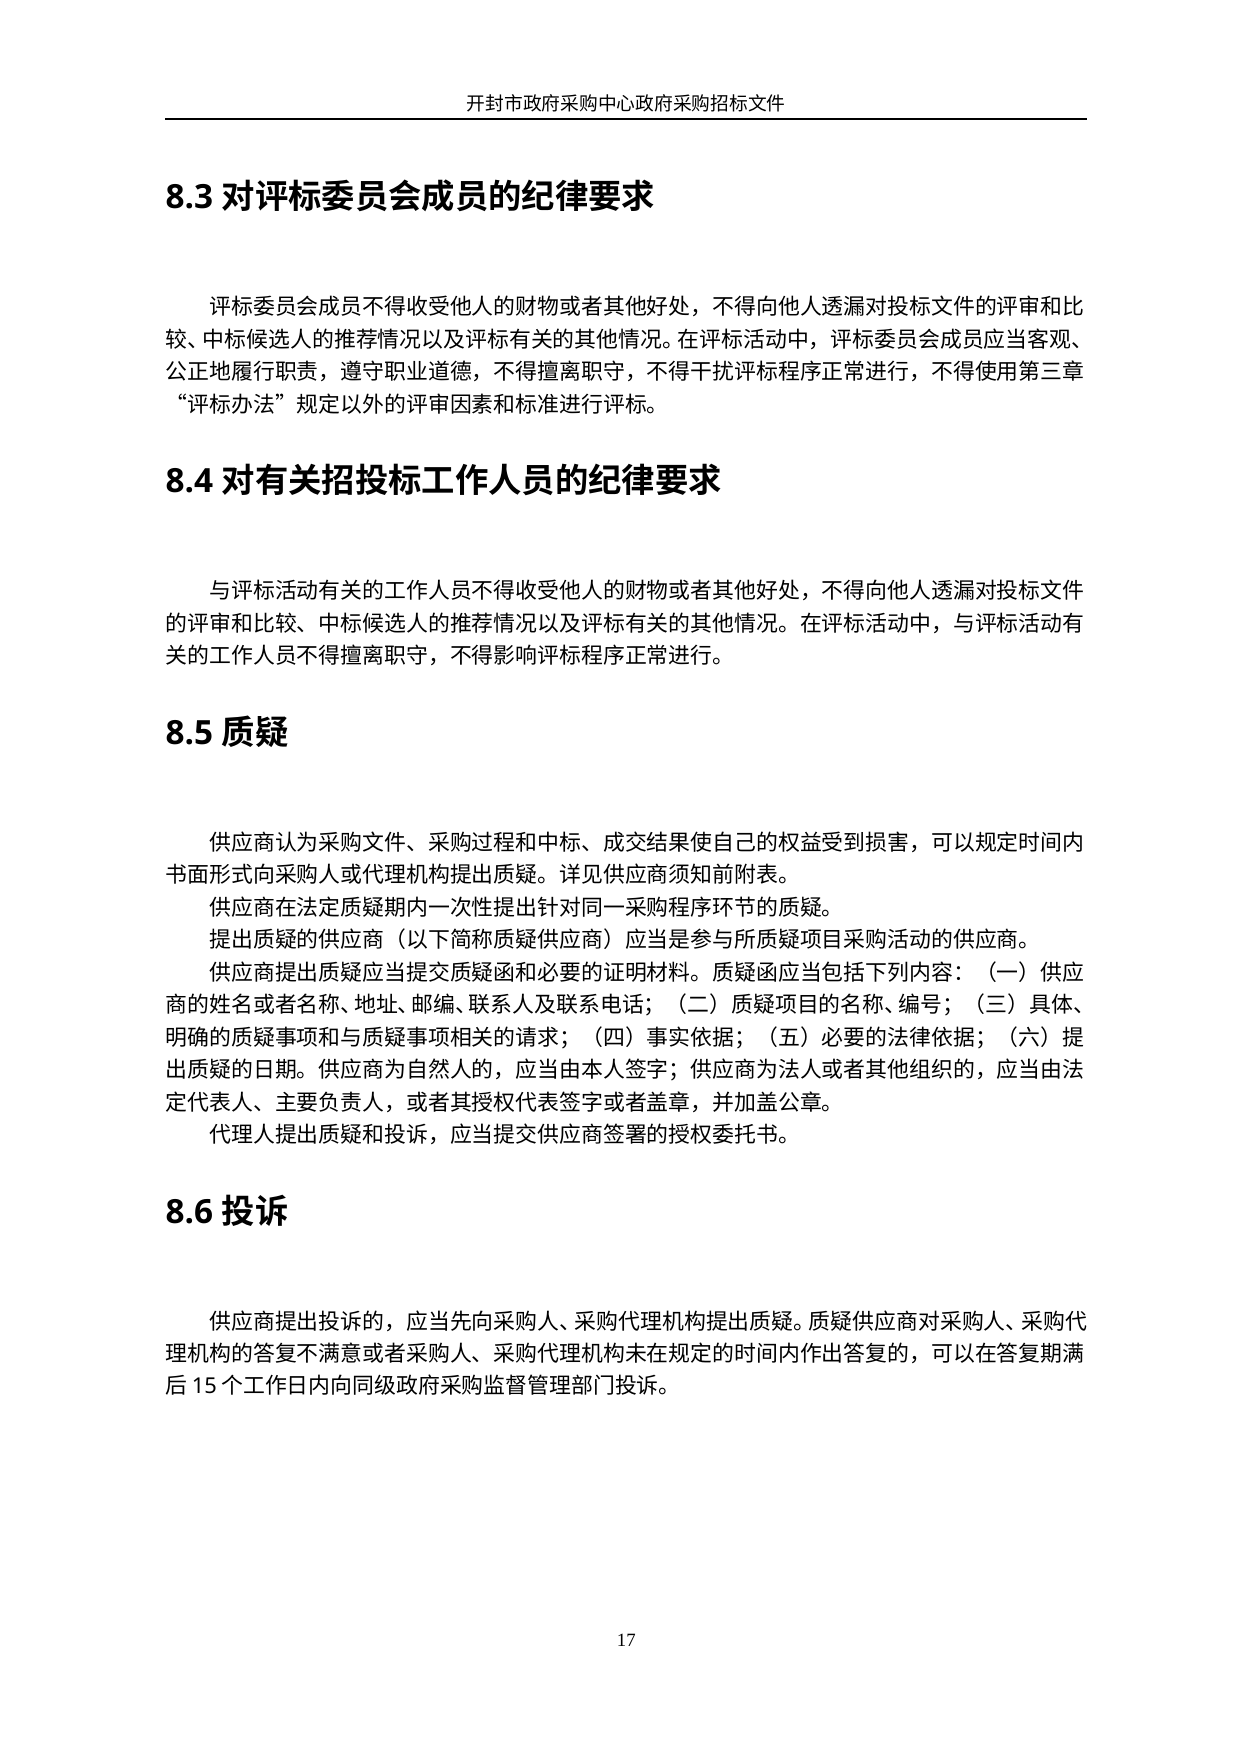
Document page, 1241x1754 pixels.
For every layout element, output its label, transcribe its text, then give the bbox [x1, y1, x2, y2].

text 提出质疑的供应商（以下简称质疑供应商）应当是参与所质疑项目采购活动的供应商。 [165, 921, 1087, 953]
subtitle 8.5 质疑 [165, 697, 1087, 762]
text 供应商提出投诉的，应当先向采购人、采购代理机构提出质疑。质疑供应商对采购人、采购代理机构的答复不满意或者采购人、采购代理机构未在规定的时间内作出答复的，可以在答复期满后15个工作日内向同级政府采购监督管理部门投诉。 [165, 1302, 1087, 1399]
text 供应商在法定质疑期内一次性提出针对同一采购程序环节的质疑。 [165, 888, 1087, 921]
text 供应商认为采购文件、采购过程和中标、成交结果使自己的权益受到损害，可以规定时间内书面形式向采购人或代理机构提出质疑。详见供应商须知前附表。 [165, 823, 1087, 888]
text 供应商提出质疑应当提交质疑函和必要的证明材料。质疑函应当包括下列内容：（一）供应商的姓名或者名称、地址、邮编、联系人及联系电话；（二）质疑项目的名称、编号；（三）具体、明确的质疑事项和与质疑事项相关的请求；（四）事实依据；（五）必要的法律依据；（六）提出质疑的日期。供应商为自然人的，应当由本人签字；供应商为法人或者其他组织的，应当由法定代表人、主要负责人，或者其授权代表签字或者盖章，并加盖公章。 [165, 953, 1087, 1116]
text 与评标活动有关的工作人员不得收受他人的财物或者其他好处，不得向他人透漏对投标文件的评审和比较、中标候选人的推荐情况以及评标有关的其他情况。在评标活动中，与评标活动有关的工作人员不得擅离职守，不得影响评标程序正常进行。 [165, 572, 1087, 669]
subtitle 8.6 投诉 [165, 1175, 1087, 1240]
text 代理人提出质疑和投诉，应当提交供应商签署的授权委托书。 [165, 1116, 1087, 1148]
subtitle 8.4 对有关招投标工作人员的纪律要求 [165, 446, 1087, 511]
text 评标委员会成员不得收受他人的财物或者其他好处，不得向他人透漏对投标文件的评审和比较、中标候选人的推荐情况以及评标有关的其他情况。在评标活动中，评标委员会成员应当客观、公正地履行职责，遵守职业道德，不得擅离职守，不得干扰评标程序正常进行，不得使用第三章“评标办法”规定以外的评审因素和标准进行评标。 [165, 288, 1087, 418]
subtitle 8.3 对评标委员会成员的纪律要求 [165, 162, 1087, 227]
